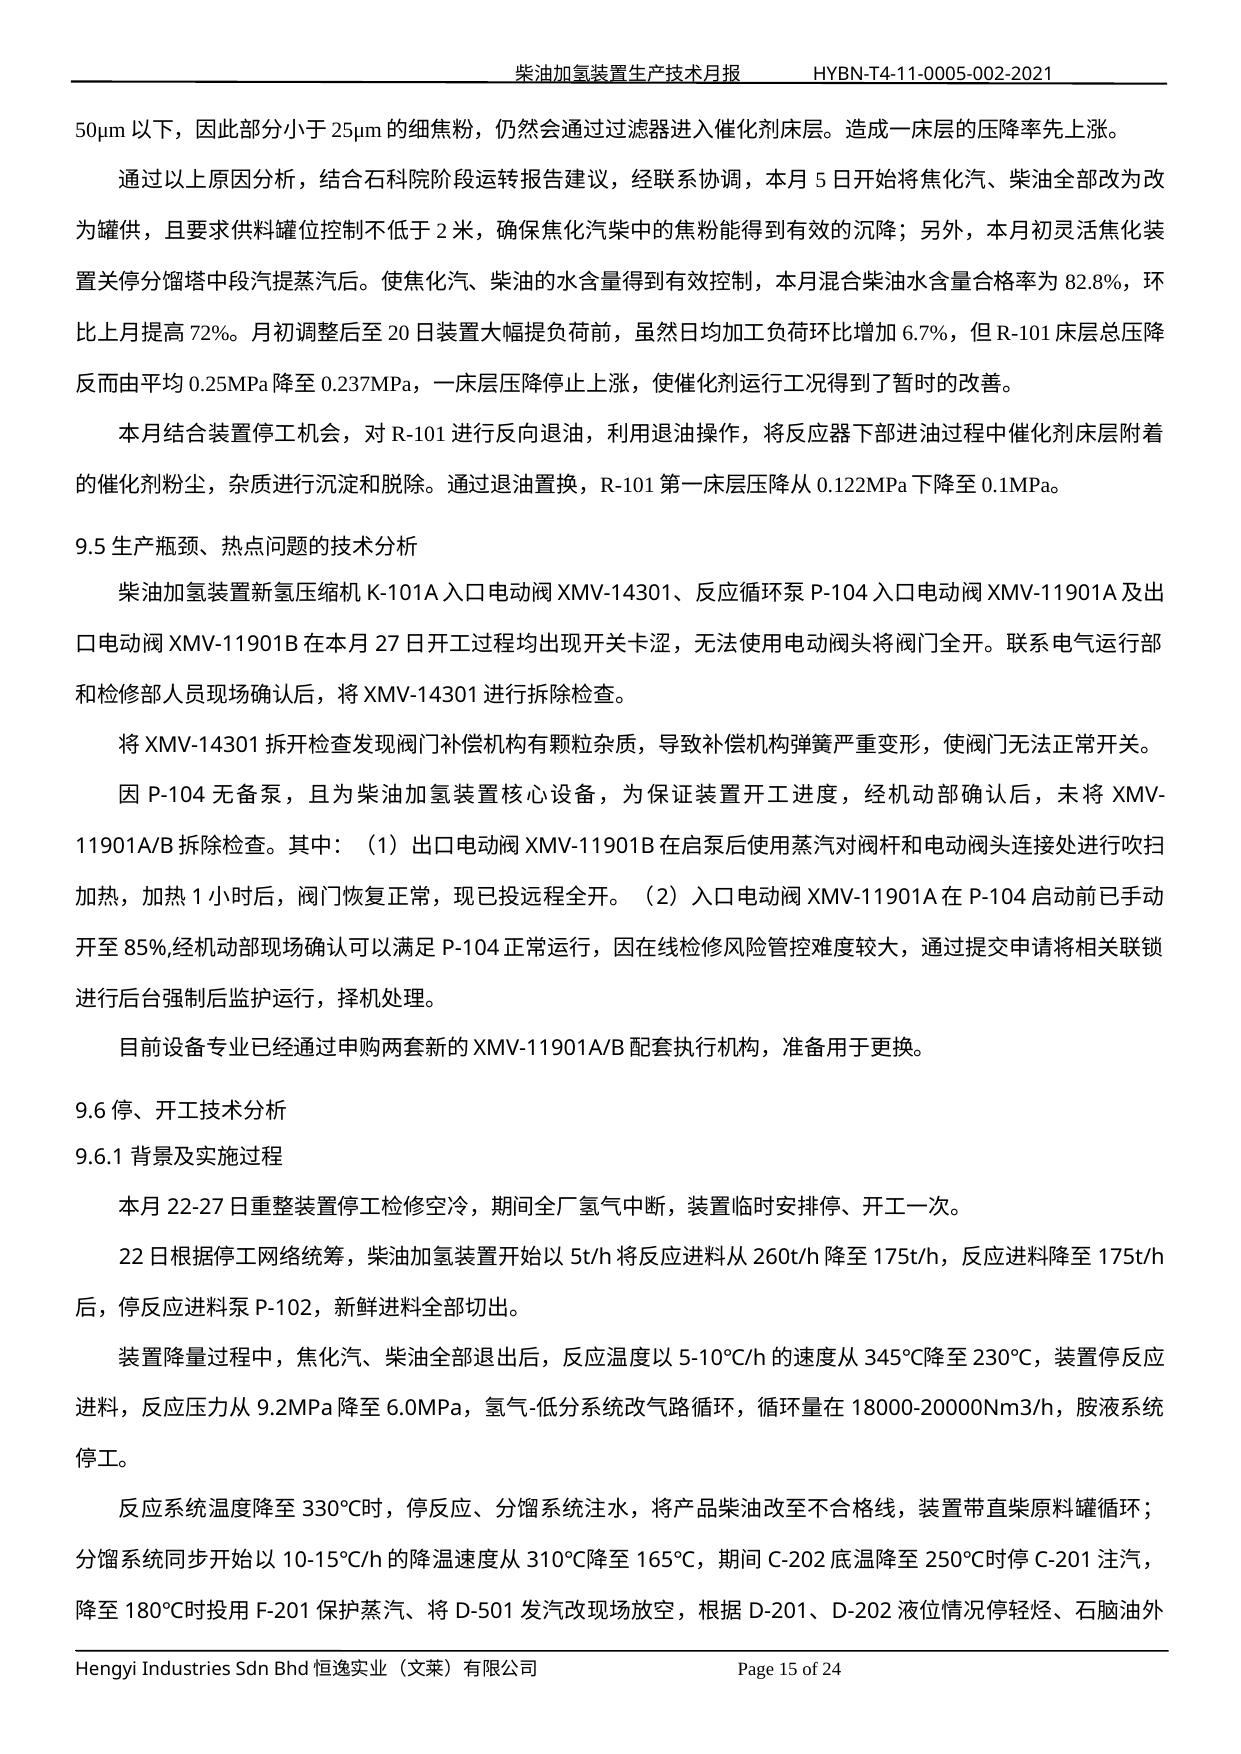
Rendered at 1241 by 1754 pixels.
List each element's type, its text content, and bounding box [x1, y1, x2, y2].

text 将XMV-14301拆开检查发现阀门补偿机构有颗粒杂质，导致补偿机构弹簧严重变形，使阀门无法正常开关。 [75, 726, 1165, 760]
text 9.6.1 背景及实施过程 [75, 1138, 1165, 1172]
text 本月结合装置停工机会，对R-101进行反向退油，利用退油操作，将反应器下部进油过程中催化剂床层附着的催化剂粉尘，杂质进行沉淀和脱除。通过退油置换，R-101第一床层压降从0.122MPa下降至0.1MPa。 [75, 415, 1165, 499]
text 柴油加氢装置新氢压缩机K-101A入口电动阀XMV-14301、反应循环泵P-104入口电动阀XMV-11901A及出口电动阀XMV-11901B在本月27日开工过程均出现开关卡涩，无法使用电动阀头将阀门全开。联系电气运行部和检修部人员现场确认后，将XMV-14301进行拆除检查。 [75, 574, 1165, 710]
text 22日根据停工网络统筹，柴油加氢装置开始以5t/h将反应进料从260t/h降至175t/h，反应进料降至175t/h后，停反应进料泵P-102，新鲜进料全部切出。 [75, 1238, 1165, 1323]
text 本月22-27日重整装置停工检修空冷，期间全厂氢气中断，装置临时安排停、开工一次。 [75, 1188, 1165, 1222]
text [75, 111, 1165, 145]
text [75, 1490, 1165, 1626]
text 通过以上原因分析，结合石科院阶段运转报告建议，经联系协调，本月5日开始将焦化汽、柴油全部改为改为罐供，且要求供料罐位控制不低于2米，确保焦化汽柴中的焦粉能得到有效的沉降；另外，本月初灵活焦化装置关停分馏塔中段汽提蒸汽后。使焦化汽、柴油的水含量得到有效控制，本月混合柴油水含量合格率为82.8%，环比上月提高72%。月初调整后至20日装置大幅提负荷前，虽然日均加工负荷环比增加6.7%，但R-101床层总压降反而由平均0.25MPa降至0.237MPa，一床层压降停止上涨，使催化剂运行工况得到了暂时的改善。 [75, 161, 1165, 399]
text 装置降量过程中，焦化汽、柴油全部退出后，反应温度以5-10℃/h的速度从345℃降至230℃，装置停反应进料，反应压力从9.2MPa降至6.0MPa，氢气-低分系统改气路循环，循环量在18000-20000Nm3/h，胺液系统停工。 [75, 1338, 1165, 1474]
text 因P-104无备泵，且为柴油加氢装置核心设备，为保证装置开工进度，经机动部确认后，未将XMV-11901A/B拆除检查。其中：（1）出口电动阀XMV-11901B在启泵后使用蒸汽对阀杆和电动阀头连接处进行吹扫加热，加热1小时后，阀门恢复正常，现已投远程全开。（2）入口电动阀XMV-11901A在P-104启动前已手动开至85%,经机动部现场确认可以满足P-104正常运行，因在线检修风险管控难度较大，通过提交申请将相关联锁进行后台强制后监护运行，择机处理。 [75, 776, 1165, 1013]
subtitle 9.6 停、开工技术分析 [75, 1092, 1165, 1126]
text 目前设备专业已经通过申购两套新的XMV-11901A/B配套执行机构，准备用于更换。 [75, 1029, 1165, 1063]
subtitle 9.5 生产瓶颈、热点问题的技术分析 [75, 528, 1165, 562]
